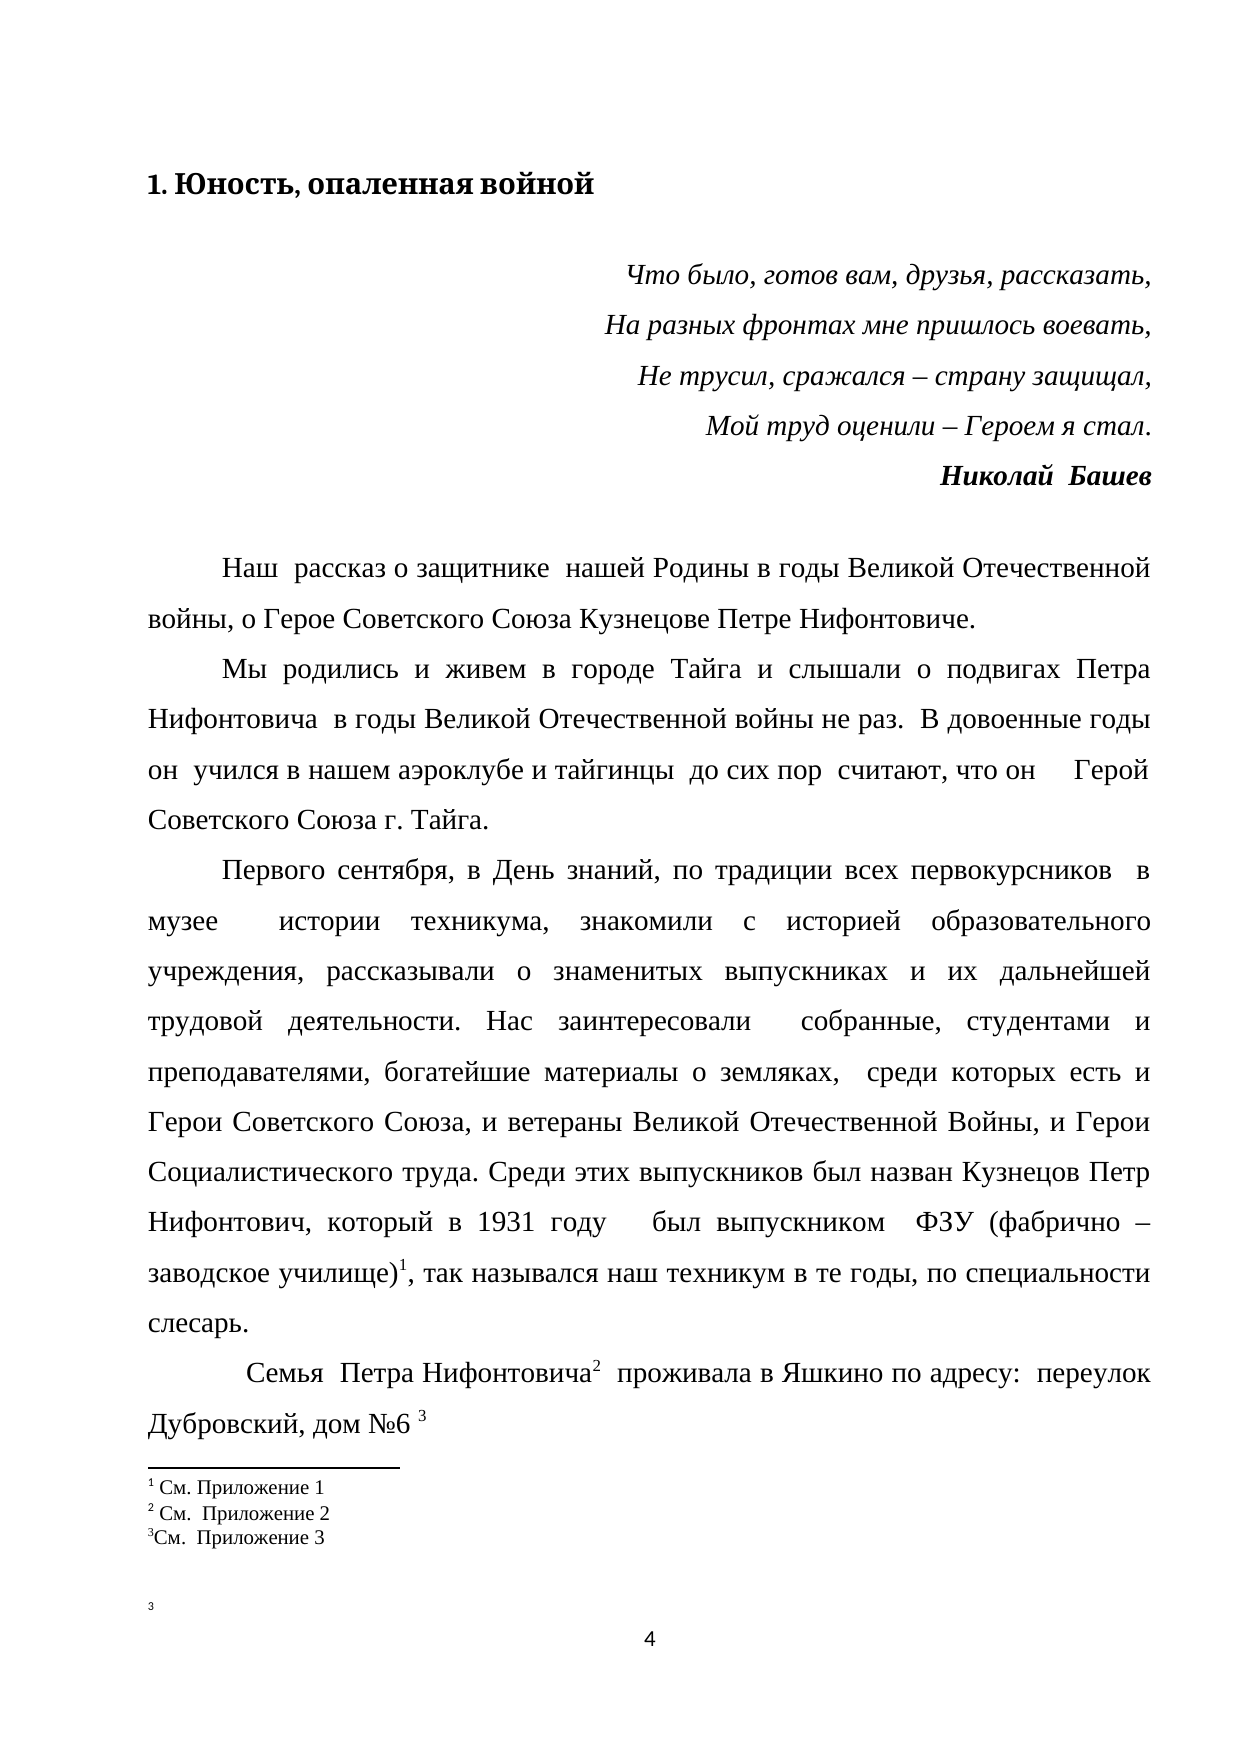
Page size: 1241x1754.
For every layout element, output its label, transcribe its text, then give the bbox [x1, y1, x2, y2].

subtitle 1. Юность, опаленная войной [148, 168, 1152, 202]
text Что было, готов вам, друзья, рассказать, [148, 257, 1152, 291]
text Семья Петра Нифонтовича проживала в Яшкино по адресу: переулок Дубровский, дом №6 [148, 1356, 1152, 1439]
text Мы родились и живем в городе Тайга и слышали о подвигах Петра Нифонтовича в годы Великой Отечественной войны не раз. В довоенные годы он учился в нашем аэроклубе и тайгинцы до сих пор считают, что он Герой Советского Союза г. Тайга. [148, 651, 1152, 836]
text Не трусил, сражался – страну защищал, [148, 358, 1152, 391]
text Наш рассказ о защитнике нашей Родины в годы Великой Отечественной войны, о Герое Советского Союза Кузнецове Петре Нифонтовиче. [148, 551, 1152, 634]
text Николай Башев [148, 458, 1152, 492]
text Мой труд оценили – Героем я стал. [148, 408, 1152, 441]
text Первого сентября, в День знаний, по традиции всех первокурсников в музее истории техникума, знакомили с историей образовательного учреждения, рассказывали о знаменитых выпускниках и их дальнейшей трудовой деятельности. Нас заинтересовали собранные, студентами и преподавателями, богатейшие материалы о земляках, среди которых есть и Герои Советского Союза, и ветераны Великой Отечественной Войны, и Герои Социалистического труда. Среди этих выпускников был назван Кузнецов Петр Нифонтович, который в 1931 году был выпускником ФЗУ (фабрично – заводское училище), так назывался наш техникум в те годы, по специальности слесарь. [148, 852, 1152, 1339]
text На разных фронтах мне пришлось воевать, [148, 307, 1152, 341]
